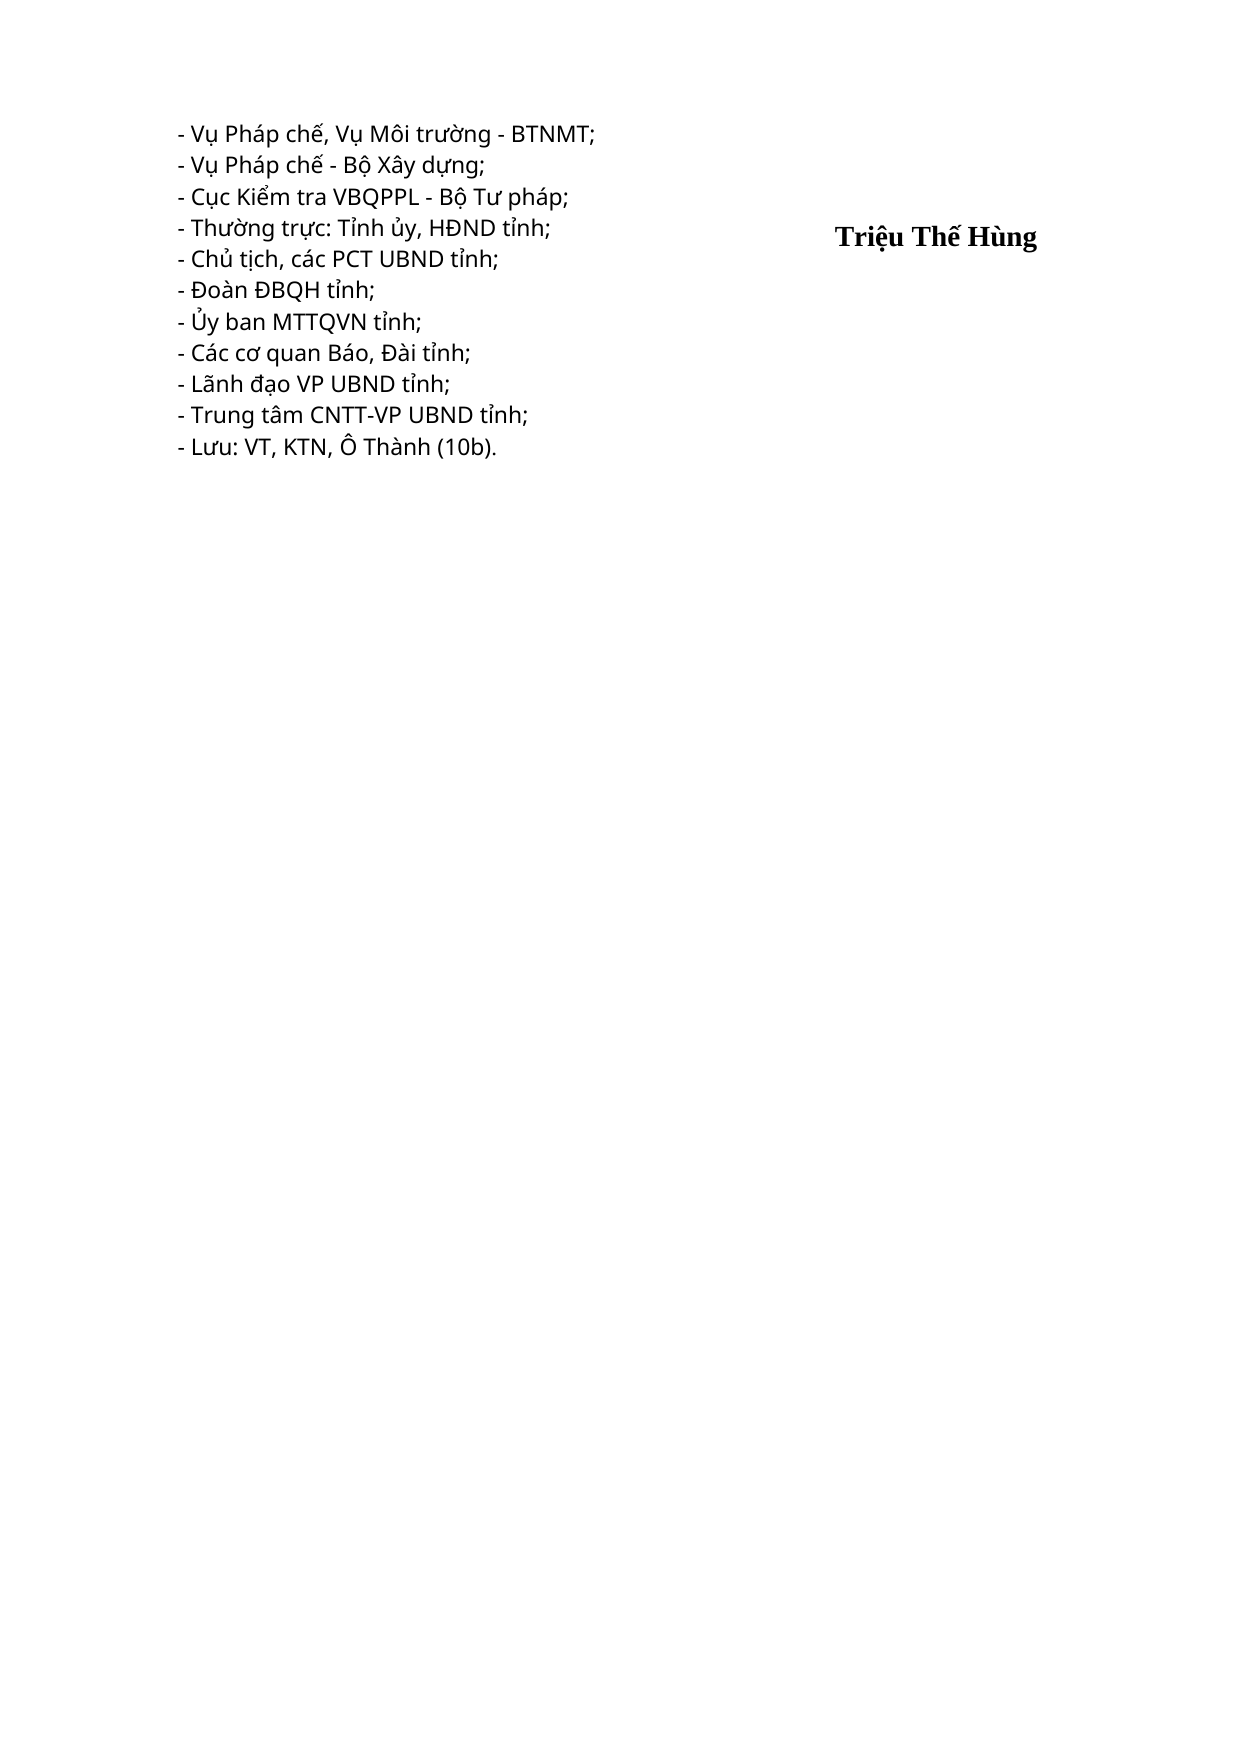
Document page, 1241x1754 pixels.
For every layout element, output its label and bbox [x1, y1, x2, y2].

table_header [166, 118, 694, 462]
table_header [694, 118, 1178, 462]
